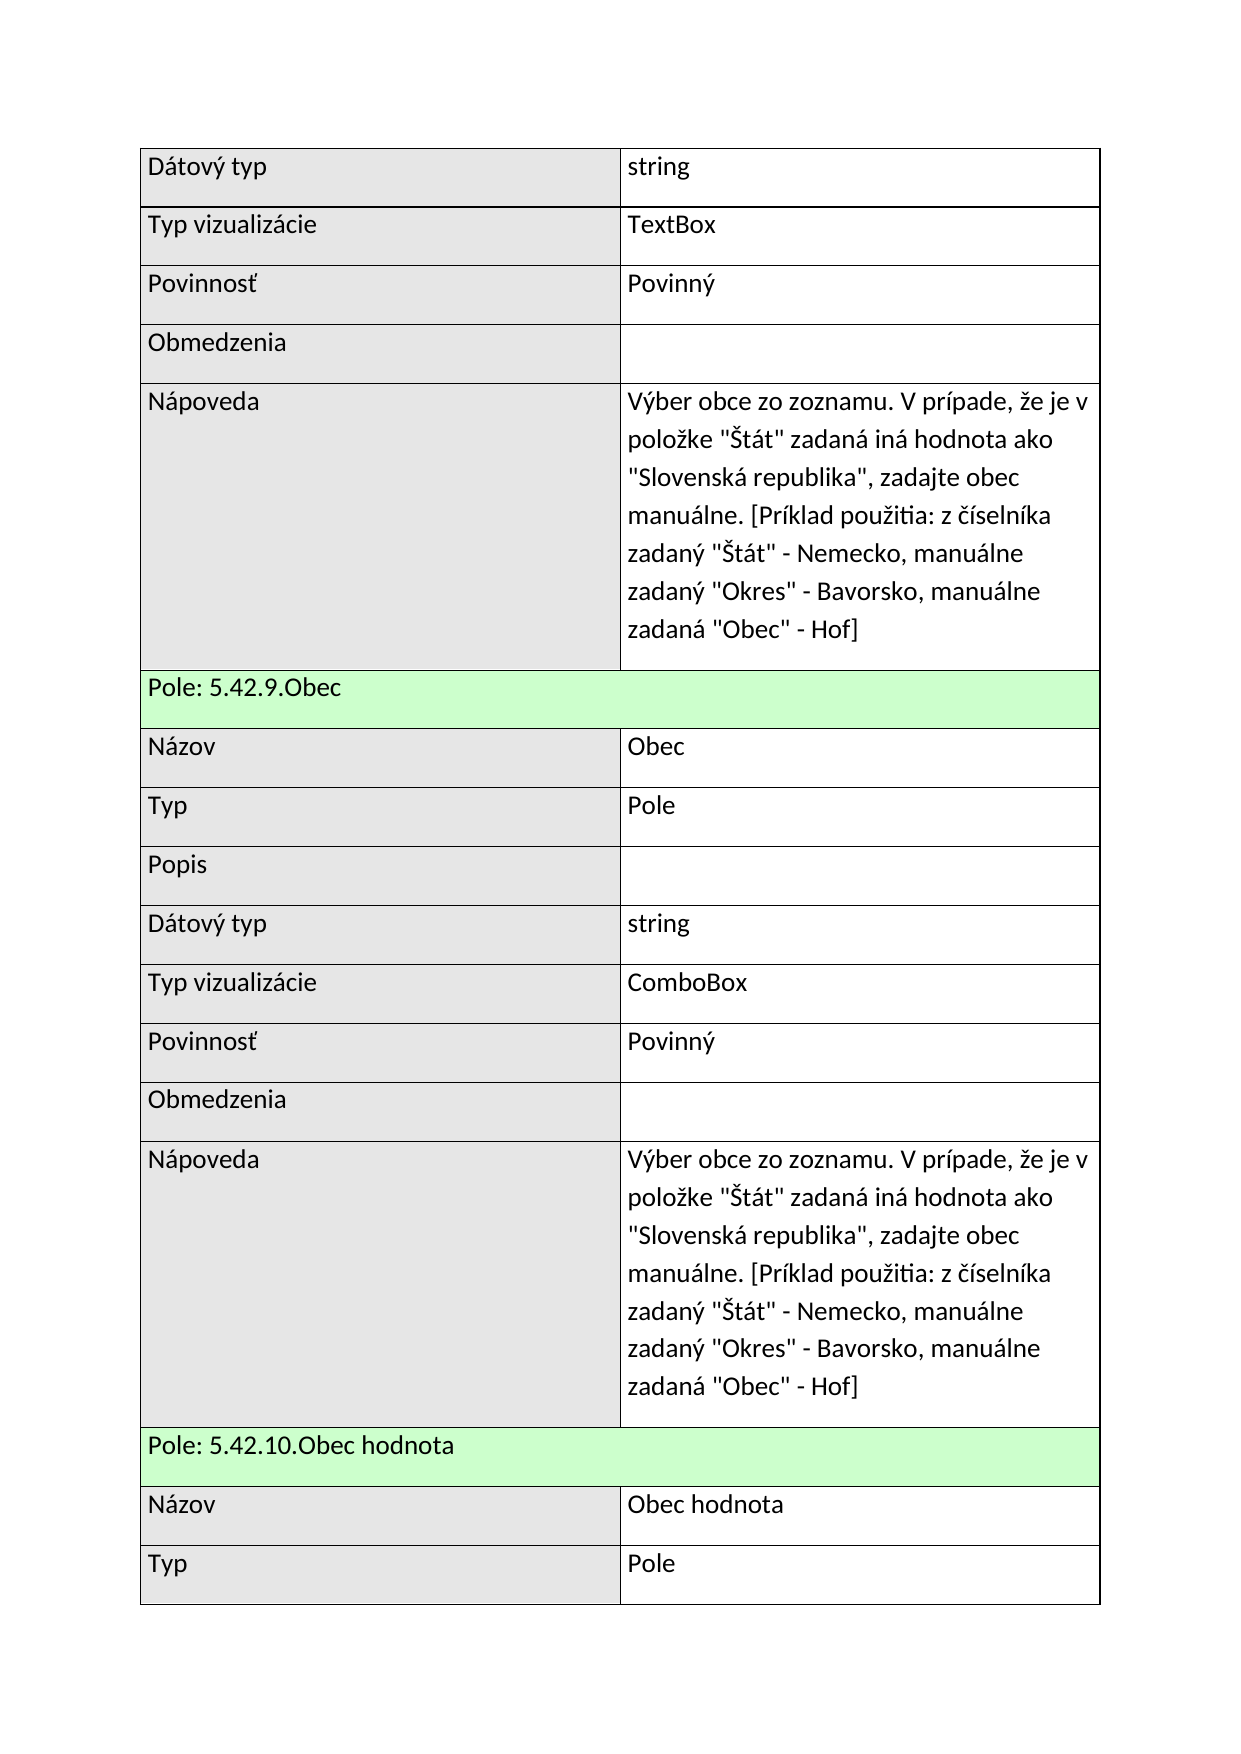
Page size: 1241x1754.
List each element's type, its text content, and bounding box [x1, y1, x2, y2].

table_cell Typ vizualizácie [141, 208, 620, 265]
table_cell Dátový typ [141, 149, 620, 206]
table_cell Typ vizualizácie [141, 965, 620, 1023]
table_cell Dátový typ [141, 906, 620, 964]
table_cell Pole: 5.42.9.Obec [141, 671, 1099, 728]
table_cell Nápoveda [141, 1142, 620, 1427]
table_cell Obec [621, 729, 1099, 787]
table_cell [621, 325, 1099, 383]
table_cell [621, 1083, 1099, 1141]
table_cell string [621, 149, 1099, 206]
table_cell Typ [141, 1546, 620, 1603]
table_cell Nápoveda [141, 384, 620, 669]
table_cell [621, 847, 1099, 905]
table_cell Pole [621, 788, 1099, 846]
table_cell TextBox [621, 208, 1099, 265]
table_cell Obmedzenia [141, 325, 620, 383]
table_cell Výber obce zo zoznamu. V prípade, že je v položke "Štát" zadaná iná hodnota ako "Slovenská republika", zadajte obec manuálne. [Príklad použitia: z číselníka zadaný "Štát" - Nemecko, manuálne zadaný "Okres" - Bavorsko, manuálne zadaná "Obec" - Hof] [621, 384, 1099, 669]
table_cell Obmedzenia [141, 1083, 620, 1141]
table_cell Názov [141, 729, 620, 787]
table_cell Povinný [621, 266, 1099, 324]
table_cell Pole: 5.42.10.Obec hodnota [141, 1428, 1099, 1486]
table_cell Pole [621, 1546, 1099, 1603]
table_cell Názov [141, 1487, 620, 1545]
table_cell Povinnosť [141, 1024, 620, 1082]
table_cell Popis [141, 847, 620, 905]
table_cell Obec hodnota [621, 1487, 1099, 1545]
table_cell Výber obce zo zoznamu. V prípade, že je v položke "Štát" zadaná iná hodnota ako "Slovenská republika", zadajte obec manuálne. [Príklad použitia: z číselníka zadaný "Štát" - Nemecko, manuálne zadaný "Okres" - Bavorsko, manuálne zadaná "Obec" - Hof] [621, 1142, 1099, 1427]
table_cell ComboBox [621, 965, 1099, 1023]
table_cell string [621, 906, 1099, 964]
table_cell Povinný [621, 1024, 1099, 1082]
table_cell Typ [141, 788, 620, 846]
table_cell Povinnosť [141, 266, 620, 324]
